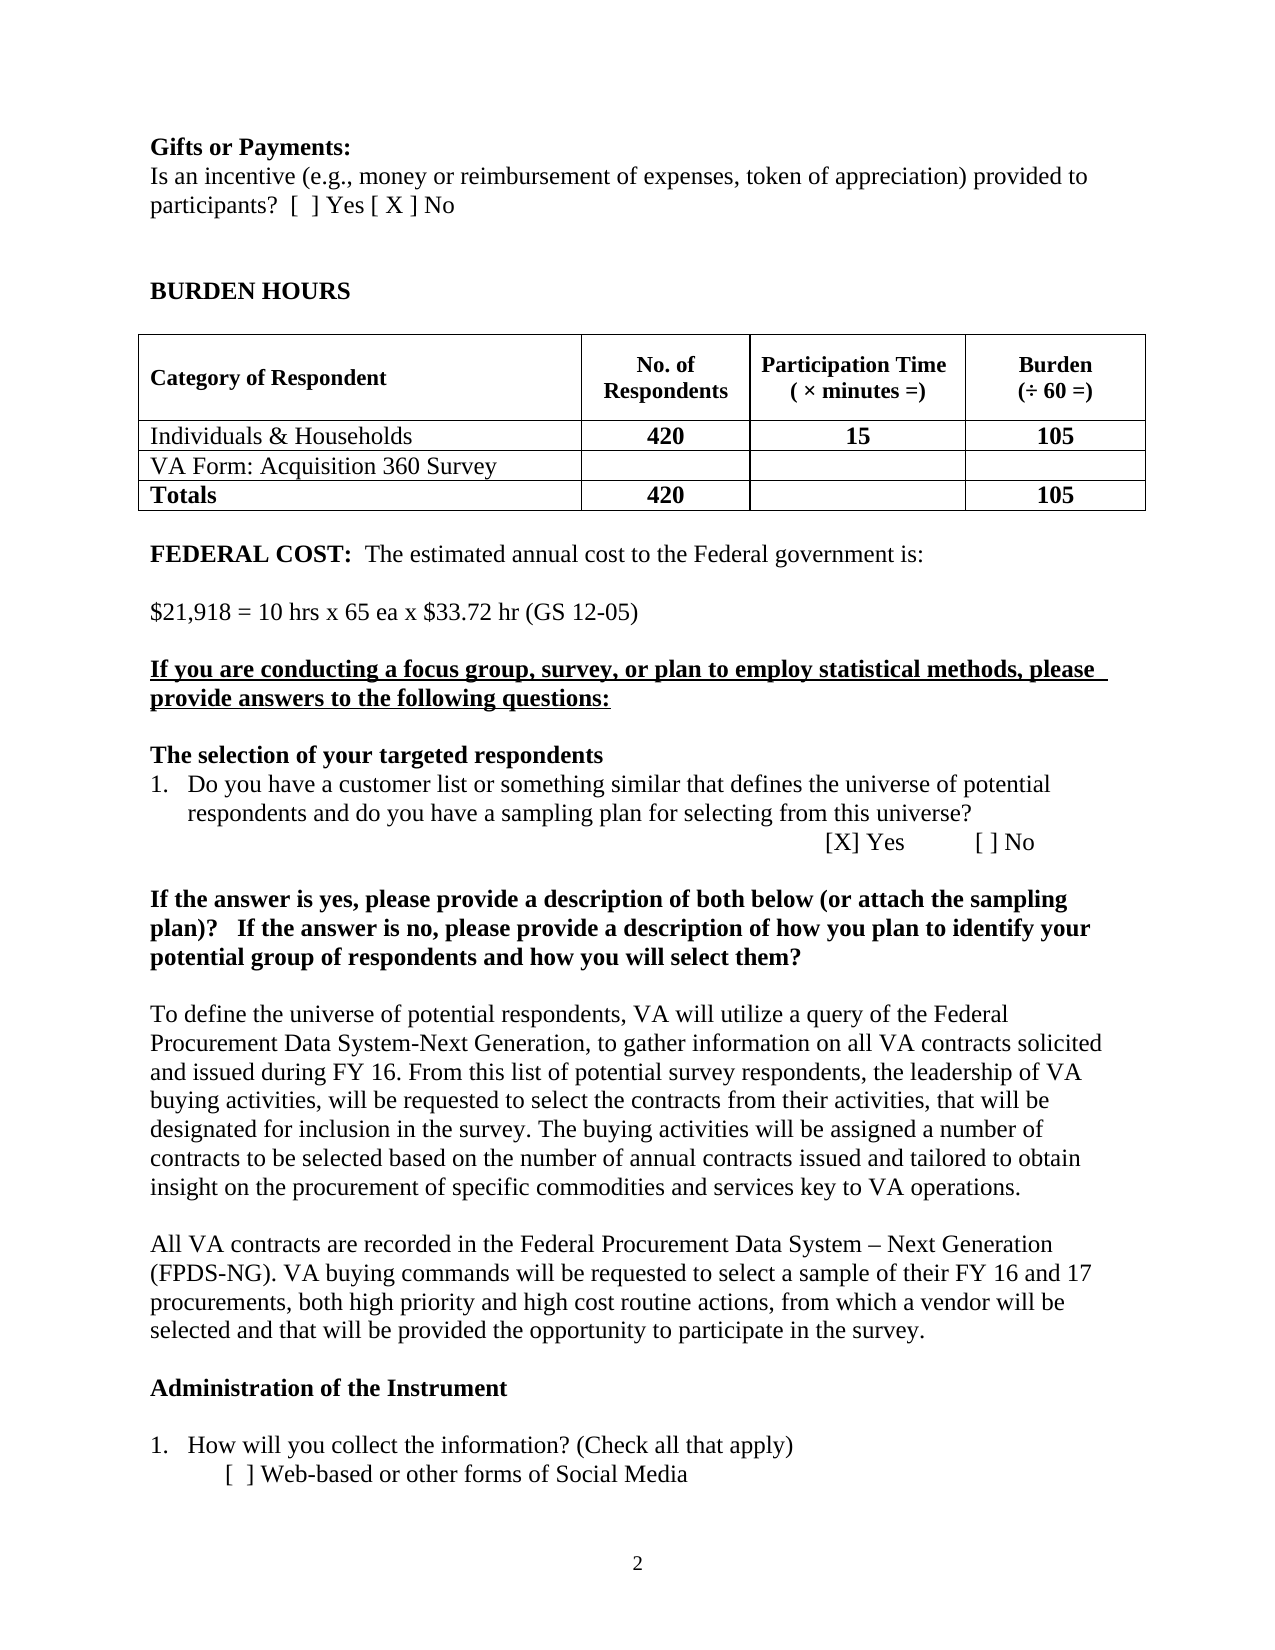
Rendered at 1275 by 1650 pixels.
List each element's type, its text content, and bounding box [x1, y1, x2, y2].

table_header Participation Time ( × minutes =) [751, 335, 965, 420]
table_header Category of Respondent [139, 335, 581, 420]
text If you are conducting a focus group, survey, or plan to employ statistical methods, please provide answers to the following questions: [150, 654, 1125, 712]
text Administration of the Instrument [150, 1373, 1125, 1402]
list How will you collect the information? (Check all that apply) [150, 1431, 1125, 1459]
table_cell 420 [582, 421, 749, 450]
table_cell Individuals & Households [139, 421, 581, 450]
text $21,918 = 10 hrs x 65 ea x $33.72 hr (GS 12-05) [150, 597, 1125, 626]
table_cell 420 [582, 481, 749, 509]
text FEDERAL COST: The estimated annual cost to the Federal government is: [150, 539, 1125, 568]
text To define the universe of potential respondents, VA will utilize a query of the Federal Procurement Data System-Next Generation, to gather information on all VA contracts solicited and issued during FY 16. From this list of potential survey respondents, the leadership of VA buying activities, will be requested to select the contracts from their activities, that will be designated for inclusion in the survey. The buying activities will be assigned a number of contracts to be selected based on the number of annual contracts issued and tailored to obtain insight on the procurement of specific commodities and services key to VA operations. [150, 999, 1125, 1201]
list Gifts or Payments: [150, 132, 1125, 161]
table_cell [751, 481, 965, 509]
table_cell VA Form: Acquisition 360 Survey [139, 451, 581, 479]
text All VA contracts are recorded in the Federal Procurement Data System – Next Generation (FPDS-NG). VA buying commands will be requested to select a sample of their FY 16 and 17 procurements, both high priority and high cost routine actions, from which a vendor will be selected and that will be provided the opportunity to participate in the survey. [150, 1229, 1125, 1344]
table_cell [966, 451, 1145, 479]
table_cell [751, 451, 965, 479]
text The selection of your targeted respondents [150, 741, 1125, 769]
text If the answer is yes, please provide a description of both below (or attach the sampling plan)? If the answer is no, please provide a description of how you plan to identify your potential group of respondents and how you will select them? [150, 884, 1125, 971]
table_cell Totals [139, 481, 581, 509]
text [ ] Web-based or other forms of Social Media [225, 1459, 1125, 1488]
list Do you have a customer list or something similar that defines the universe of potential respondents and do you have a sampling plan for selecting from this universe? [X] Yes [ ] No [150, 769, 1125, 856]
text BURDEN HOURS [150, 276, 1125, 305]
text Is an incentive (e.g., money or reimbursement of expenses, token of appreciation) provided to participants? [ ] Yes [ X ] No [150, 161, 1125, 219]
table_header Burden (÷ 60 =) [966, 335, 1145, 420]
table_header No. of Respondents [582, 335, 749, 420]
table_cell 105 [966, 481, 1145, 509]
table_cell 105 [966, 421, 1145, 450]
table_cell 15 [751, 421, 965, 450]
table_cell [582, 451, 749, 479]
